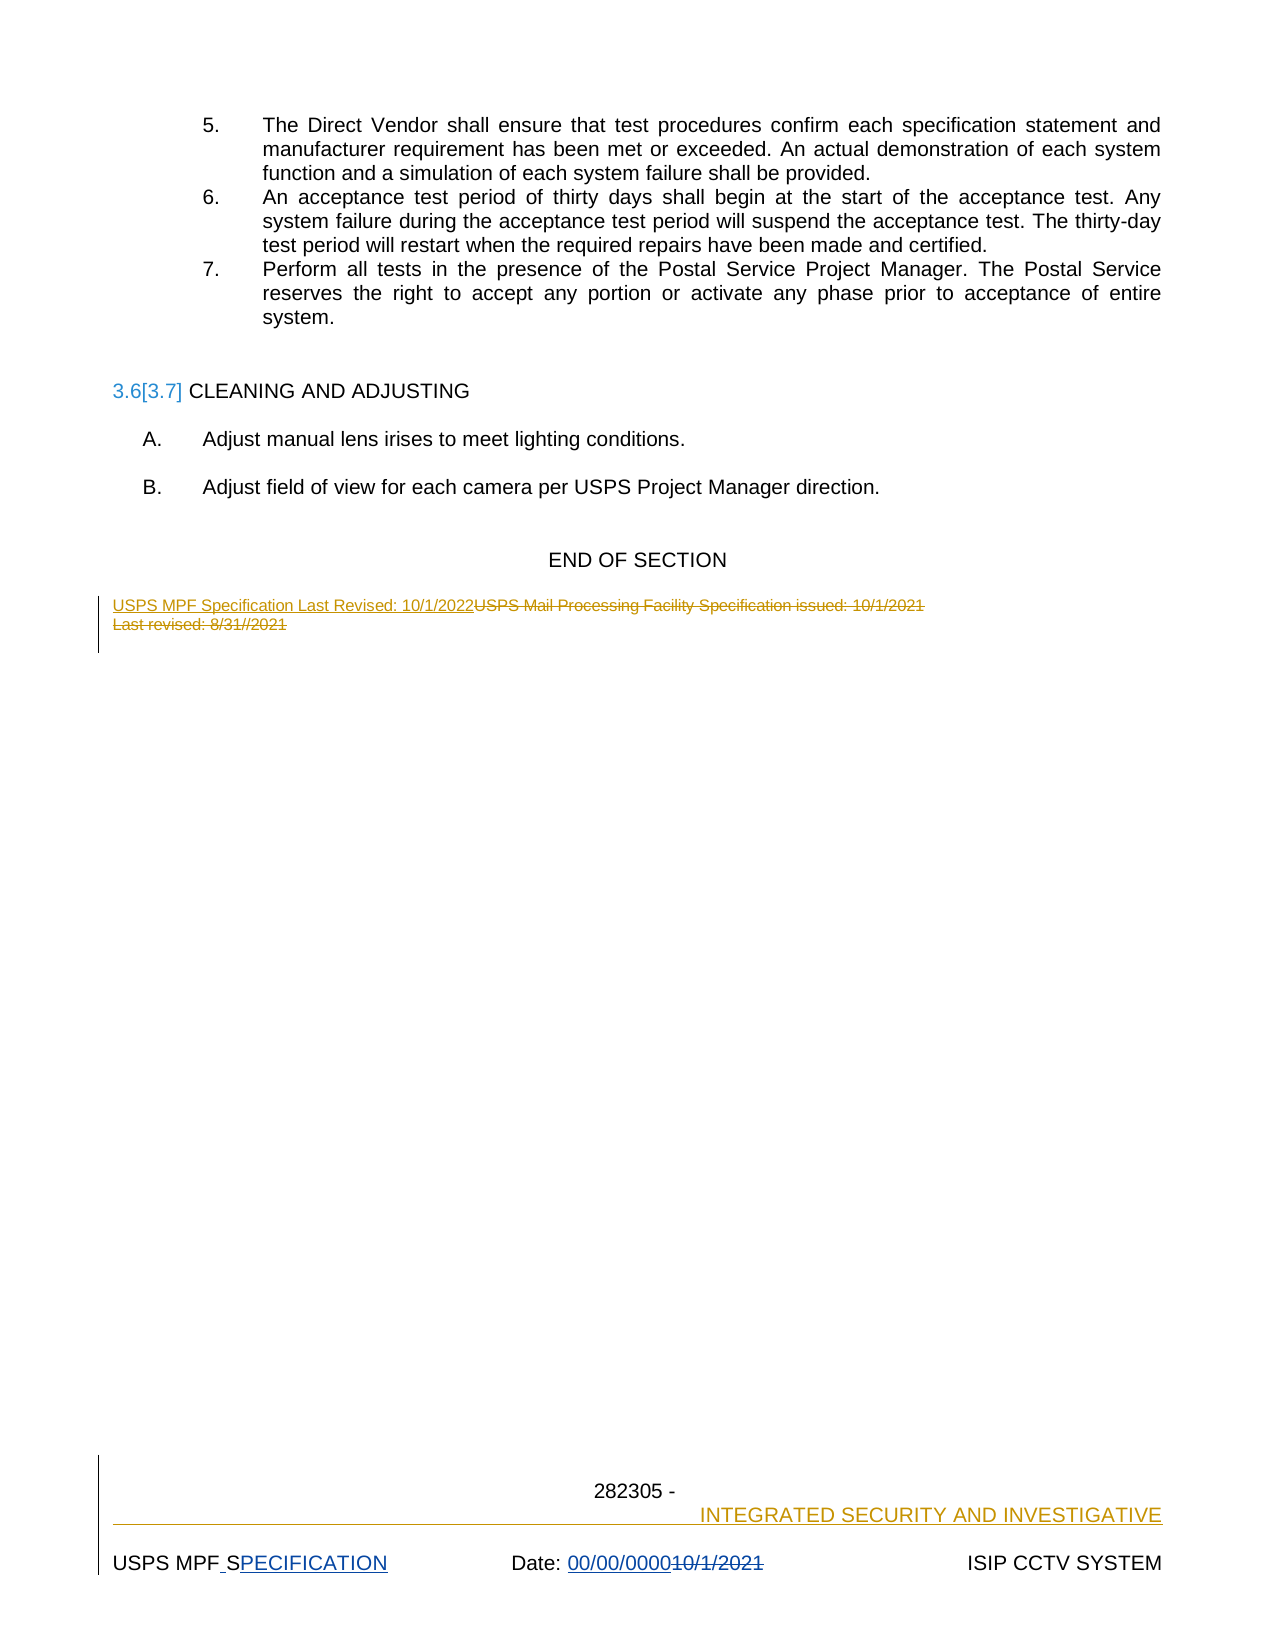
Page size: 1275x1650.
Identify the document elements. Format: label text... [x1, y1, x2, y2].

text An acceptance test period of thirty days shall begin at the start of the acceptance test. Any system failure during the acceptance test period will suspend the acceptance test. The thirty-day test period will restart when the required repairs have been made and certified. [202, 185, 1162, 257]
text END OF SECTION [112, 547, 1162, 572]
text The Direct Vendor shall ensure that test procedures confirm each specification statement and manufacturer requirement has been met or exceeded. An actual demonstration of each system function and a simulation of each system failure shall be provided. [202, 112, 1162, 185]
text Adjust field of view for each camera per USPS Project Manager direction. [142, 475, 1162, 499]
text Adjust manual lens irises to meet lighting conditions. [142, 427, 1162, 451]
text CLEANING AND ADJUSTING [112, 379, 1162, 403]
text Perform all tests in the presence of the Postal Service Project Manager. The Postal Service reserves the right to accept any portion or activate any phase prior to acceptance of entire system. [202, 257, 1162, 329]
